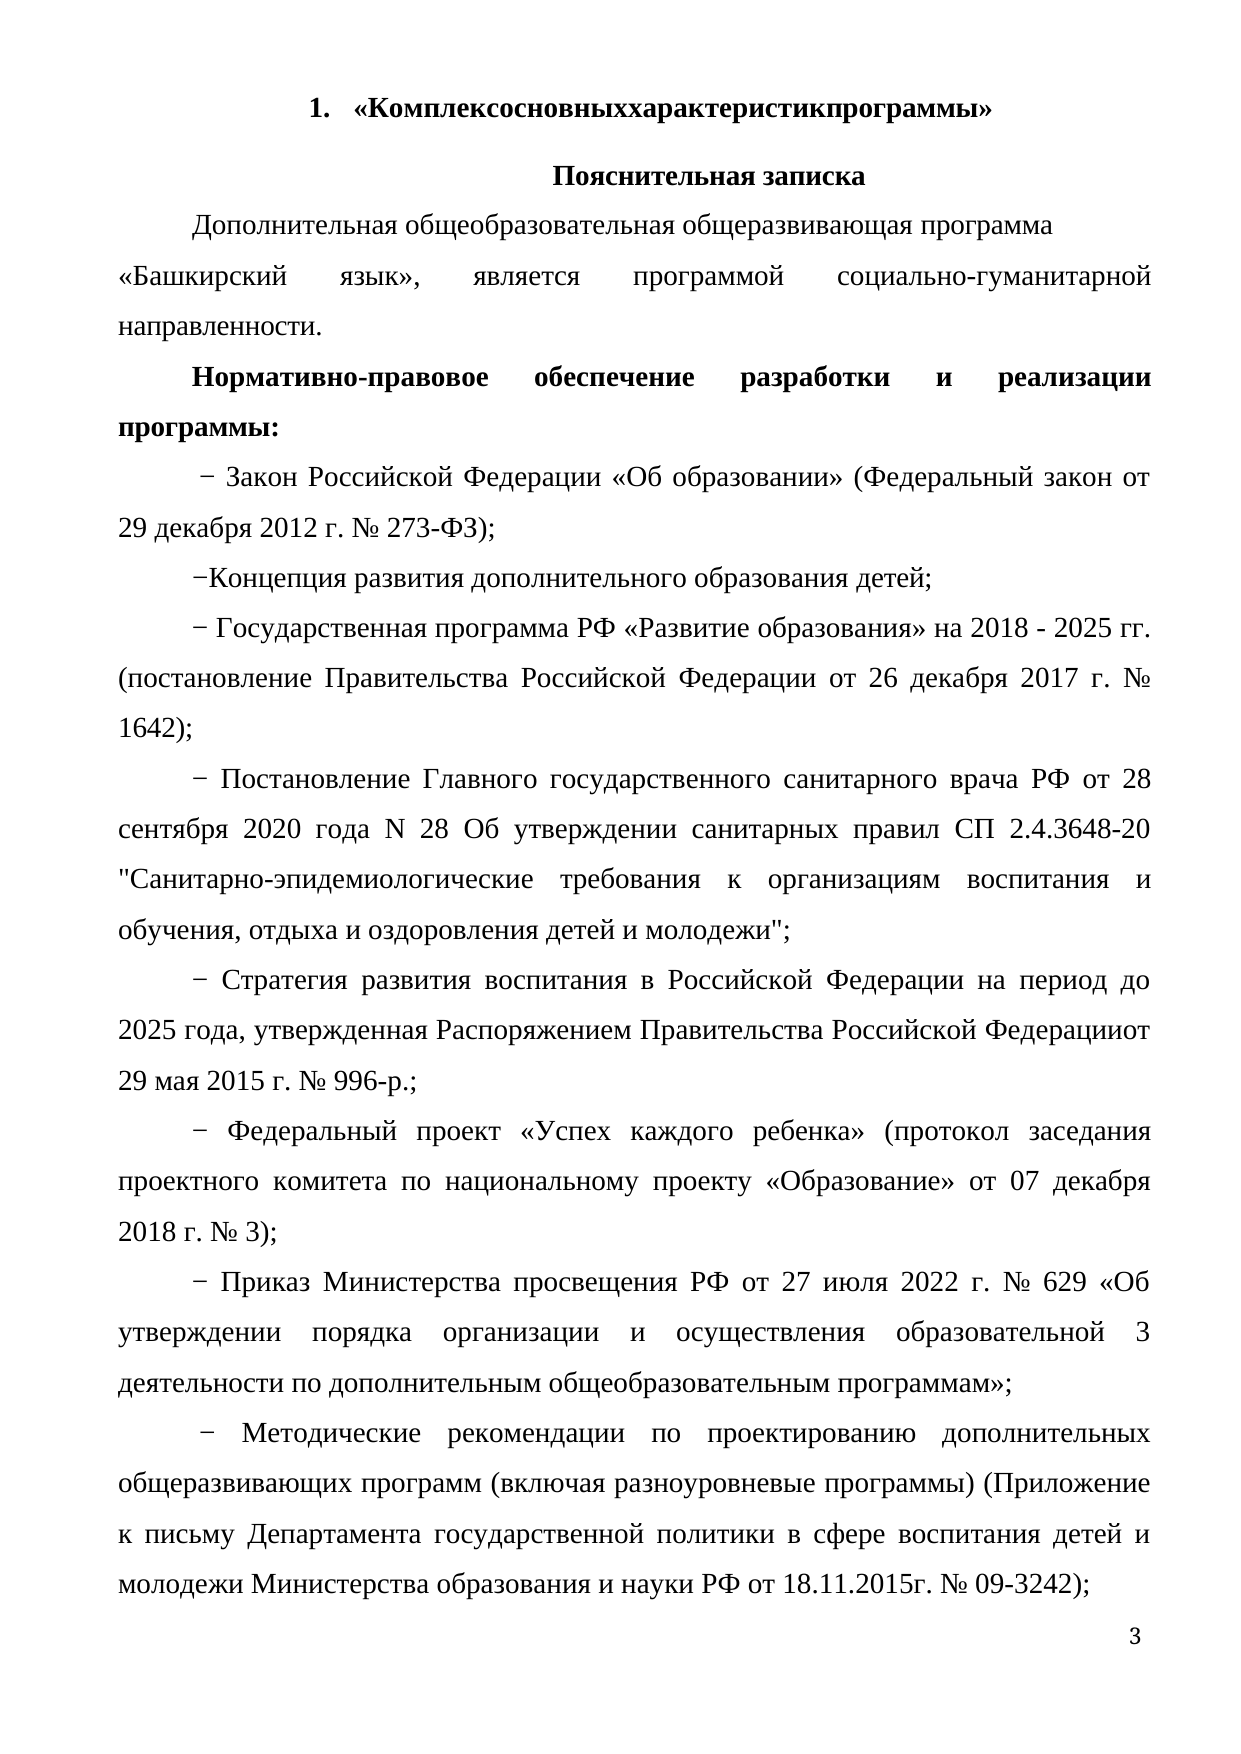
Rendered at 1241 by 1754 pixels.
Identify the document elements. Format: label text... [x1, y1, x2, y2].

text − Методические рекомендации по проектированию дополнительных общеразвивающих программ (включая разноуровневые программы) (Приложение к письму Департамента государственной политики в сфере воспитания детей и молодежи Министерства образования и науки РФ от 18.11.2015г. № 09-3242); [118, 1415, 1152, 1599]
text − Приказ Министерства просвещения РФ от 27 июля . № 629 «Об утверждении порядка организации и осуществления образовательной 3 деятельности по дополнительным общеобразовательным программам»; [118, 1264, 1151, 1398]
text −Концепция развития дополнительного образования детей; [192, 560, 1176, 594]
text − Постановление Главного государственного санитарного врача РФ от 28 сентября 2020 года N 28 Об утверждении санитарных правил СП 2.4.3648-20 "Санитарно-эпидемиологические требования к организациям воспитания и обучения, отдыха и оздоровления детей и молодежи"; [118, 761, 1152, 945]
text − Закон Российской Федерации «Об образовании» (Федеральный закон от 29 декабря . № 273-ФЗ); [118, 459, 1151, 543]
subtitle Нормативно-правовое обеспечение разработки и реализации программы: [118, 359, 1152, 443]
text − Стратегия развития воспитания в Российской Федерации на период до 2025 года, утвержденная Распоряжением Правительства Российской Федерацииот 29 мая . № 996-р.; [118, 962, 1151, 1096]
text Дополнительная общеобразовательная общеразвивающая программа [192, 207, 1176, 241]
text − Федеральный проект «Успех каждого ребенка» (протокол заседания проектного комитета по национальному проекту «Образование» от 07 декабря . № 3); [118, 1113, 1152, 1247]
list Пояснительная записка [192, 158, 1176, 191]
list «Комплексосновныххарактеристикпрограммы» [125, 90, 1176, 124]
text «Башкирский язык», является программой социально-гуманитарной направленности. [118, 258, 1152, 341]
text − Государственная программа РФ «Развитие образования» на 2018 - 2025 гг. (постановление Правительства Российской Федерации от 26 декабря . № 1642); [118, 610, 1152, 744]
